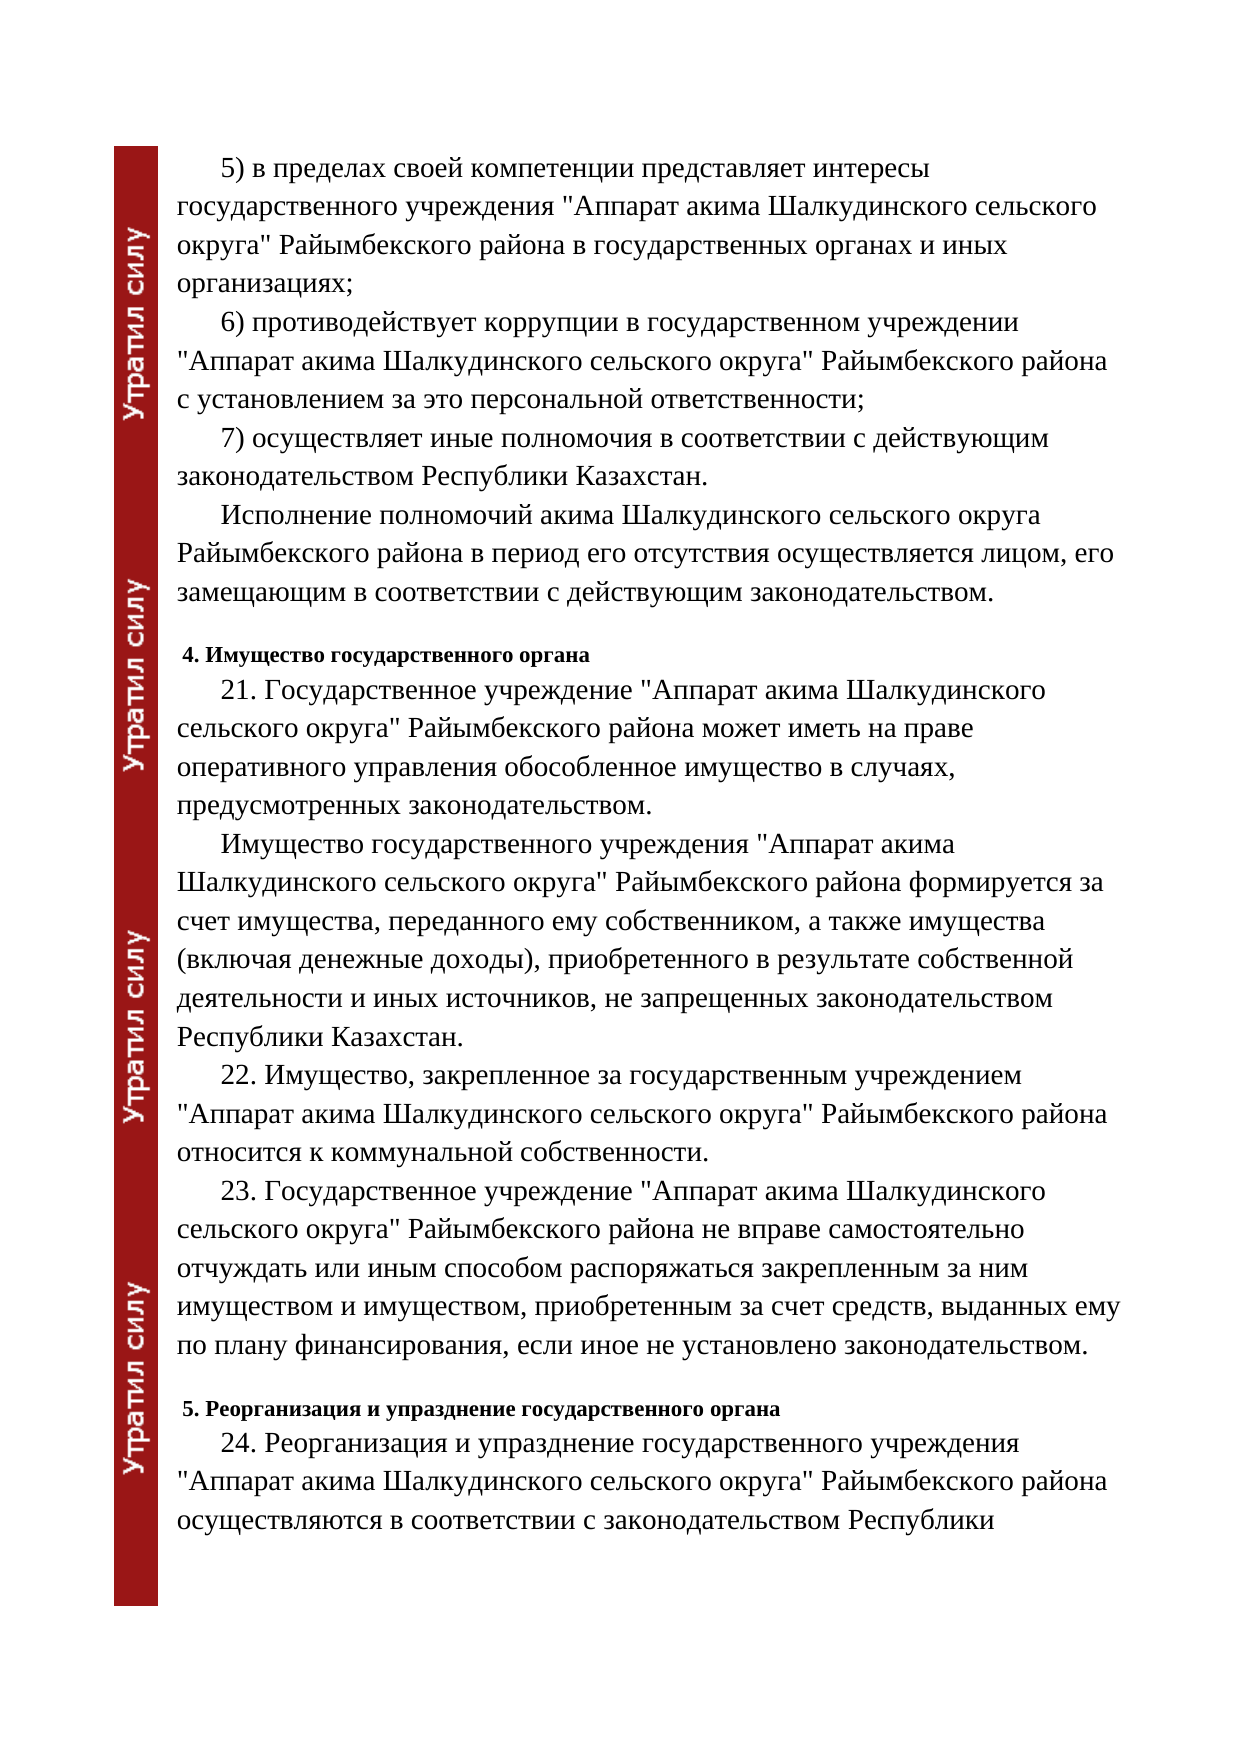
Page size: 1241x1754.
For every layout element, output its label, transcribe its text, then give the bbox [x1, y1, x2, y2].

picture [114, 1421, 158, 1425]
picture [114, 146, 158, 150]
picture [114, 1535, 158, 1606]
text 4. Имущество государственного органа [112, 642, 1128, 668]
picture [114, 638, 158, 642]
text 5. Реорганизация и упразднение государственного органа [112, 1394, 1128, 1421]
text 21. Государственное учреждение "Аппарат акима Шалкудинского сельского округа" Райымбекского района может иметь на праве оперативного управления обособленное имущество в случаях, предусмотренных законодательством. Имущество государственного учреждения "Аппарат акима Шалкудинского сельского округа" Райымбекского района формируется за счет имущества, переданного ему собственником, а также имущества (включая денежные доходы), приобретенного в результате собственной деятельности и иных источников, не запрещенных законодательством Республики Казахстан. 22. Имущество, закрепленное за государственным учреждением "Аппарат акима Шалкудинского сельского округа" Райымбекского района относится к коммунальной собственности. 23. Государственное учреждение "Аппарат акима Шалкудинского сельского округа" Райымбекского района не вправе самостоятельно отчуждать или иным способом распоряжаться закрепленным за ним имуществом и имуществом, приобретенным за счет средств, выданных ему по плану финансирования, если иное не установлено законодательством. [112, 672, 1128, 1391]
picture [114, 668, 158, 672]
